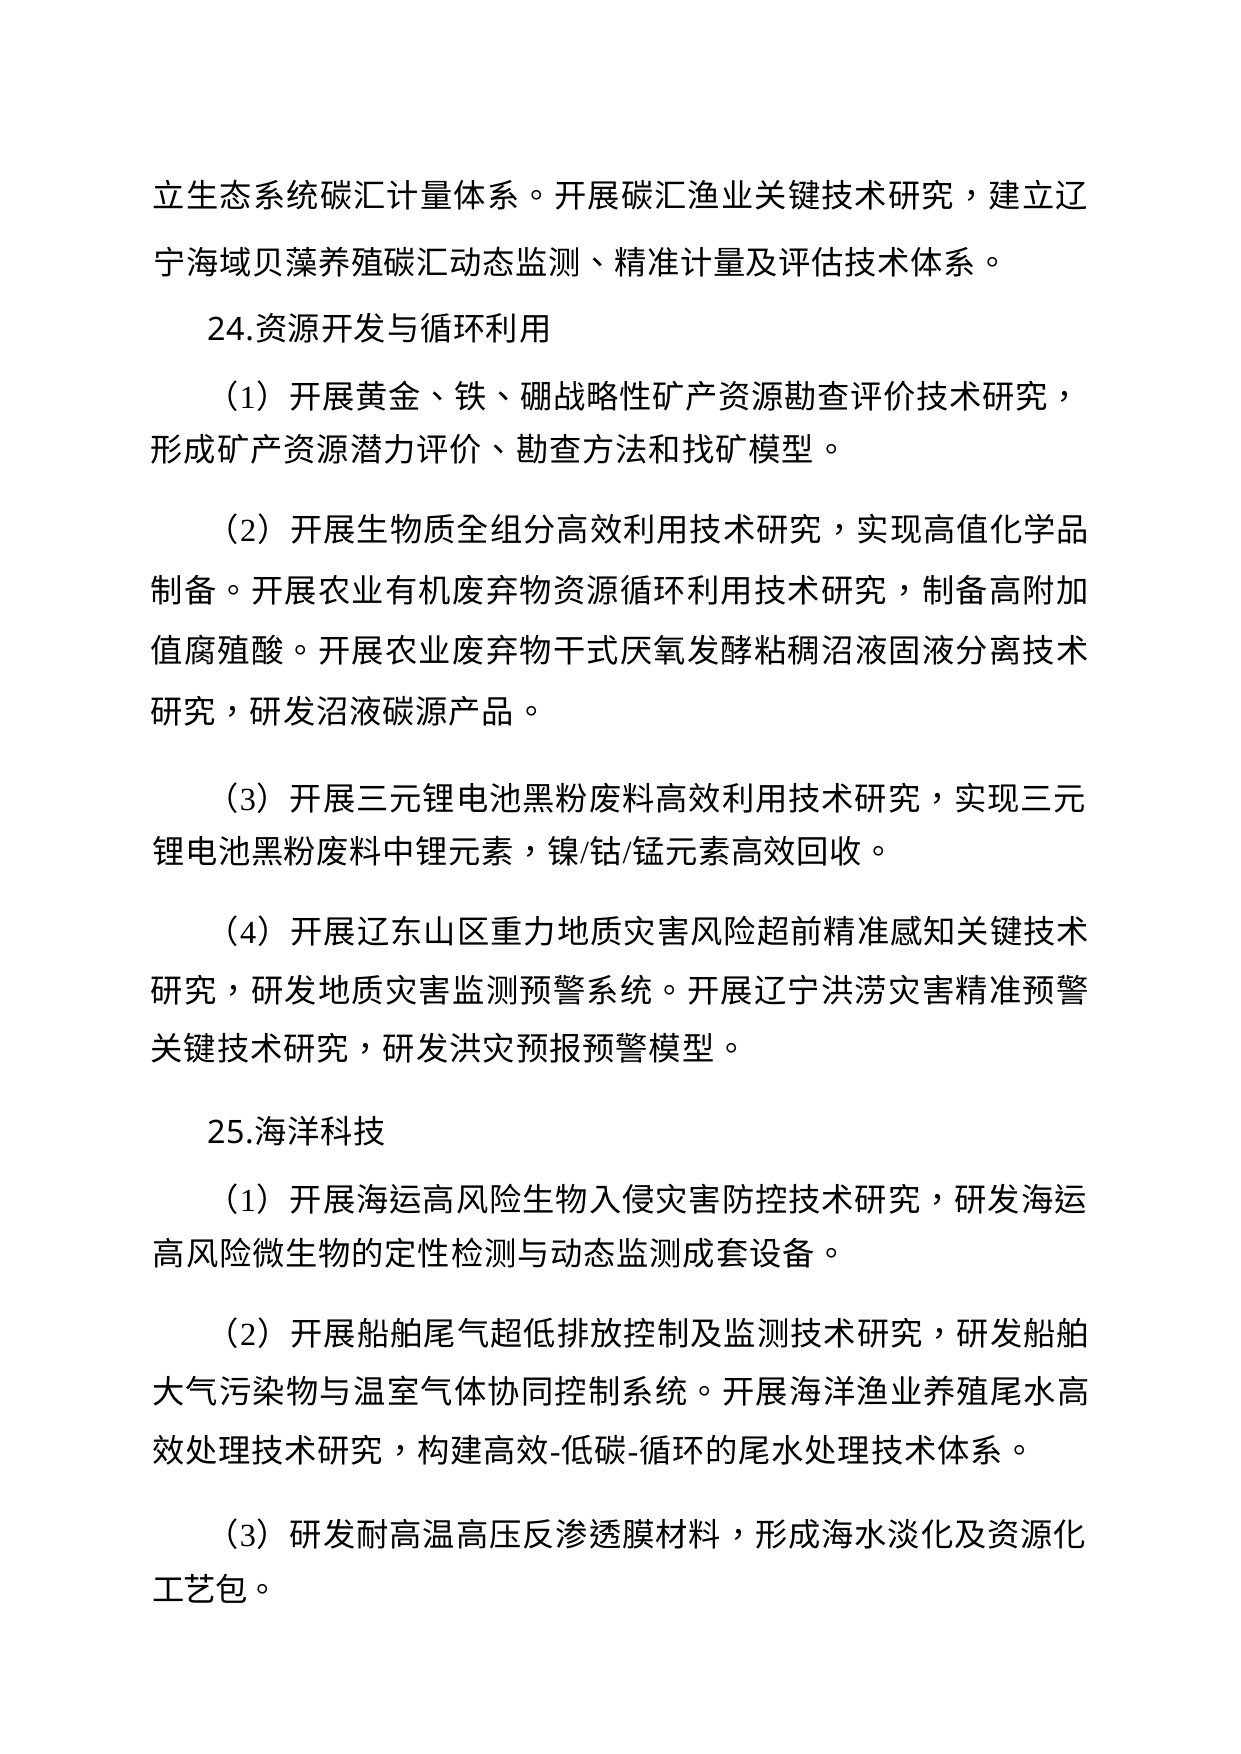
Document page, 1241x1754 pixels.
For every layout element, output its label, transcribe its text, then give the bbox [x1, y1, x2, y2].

text 24.资源开发与循环利用 [207, 308, 1091, 348]
text （2）开展船舶尾气超低排放控制及监测技术研究，研发船舶 大气污染物与温室气体协同控制系统。开展海洋渔业养殖尾水高 效处理技术研究，构建高效-低碳-循环的尾水处理技术体系。 [152, 1311, 1091, 1471]
text （3）开展三元锂电池黑粉废料高效利用技术研究，实现三元 锂电池黑粉废料中锂元素，镍/钴/锰元素高效回收。 [152, 776, 1087, 873]
text （1）开展黄金、铁、硼战略性矿产资源勘查评价技术研究， 形成矿产资源潜力评价、勘查方法和找矿模型。 [150, 374, 1082, 471]
text 立生态系统碳汇计量体系。开展碳汇渔业关键技术研究，建立辽 宁海域贝藻养殖碳汇动态监测、精准计量及评估技术体系。 [153, 173, 1091, 284]
text 25.海洋科技 [207, 1111, 1091, 1151]
text （1）开展海运高风险生物入侵灾害防控技术研究，研发海运 高风险微生物的定性检测与动态监测成套设备。 [153, 1177, 1088, 1275]
text （4）开展辽东山区重力地质灾害风险超前精准感知关键技术 研究，研发地质灾害监测预警系统。开展辽宁洪涝灾害精准预警 关键技术研究，研发洪灾预报预警模型。 [150, 909, 1091, 1070]
text （2）开展生物质全组分高效利用技术研究，实现高值化学品 制备。开展农业有机废弃物资源循环利用技术研究，制备高附加 值腐殖酸。开展农业废弃物干式厌氧发酵粘稠沼液固液分离技术 研究，研发沼液碳源产品。 [150, 507, 1091, 733]
text （3）研发耐高温高压反渗透膜材料，形成海水淡化及资源化 工艺包。 [152, 1512, 1087, 1611]
